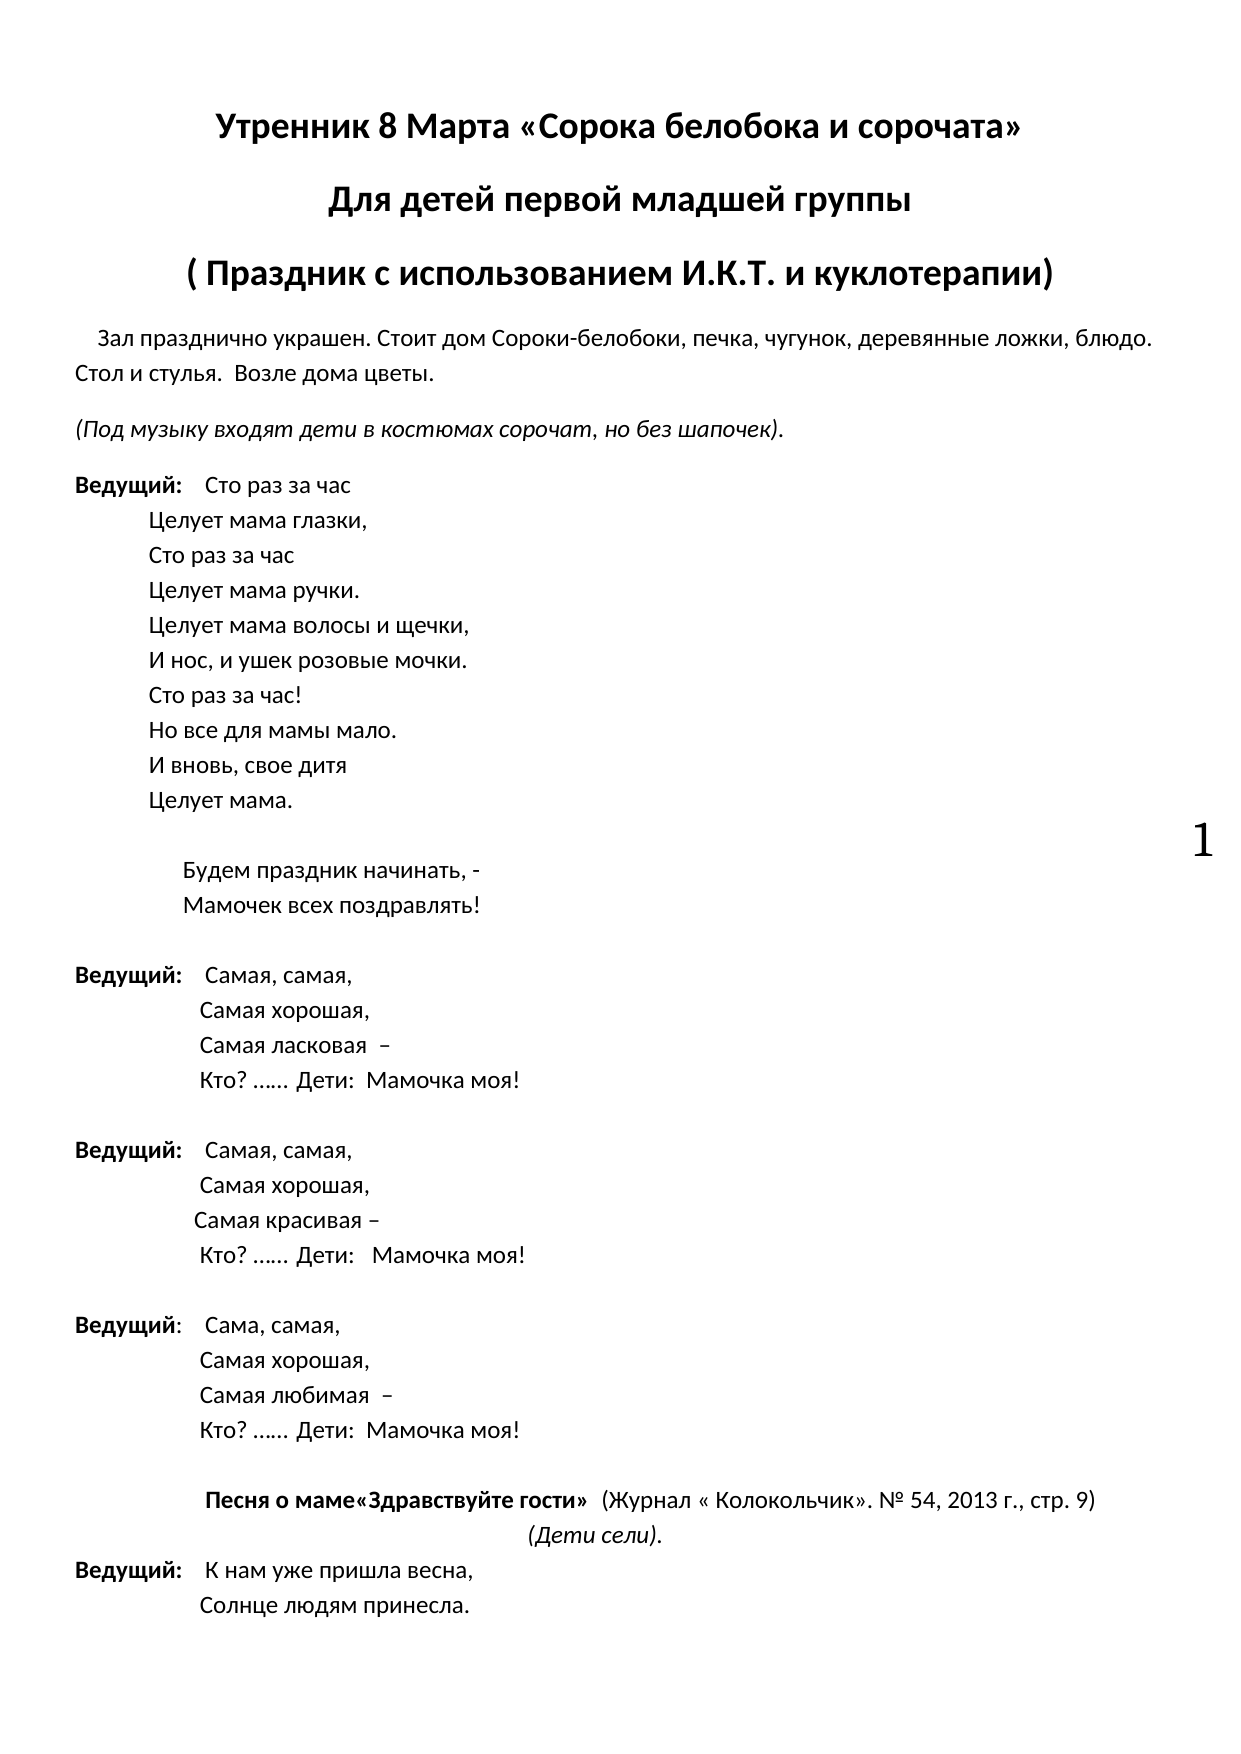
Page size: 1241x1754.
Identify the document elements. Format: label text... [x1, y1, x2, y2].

text Самая хорошая, [75, 994, 1165, 1024]
text Самая хорошая, [75, 1169, 1165, 1199]
text Ведущий: Самая, самая, [75, 1134, 1165, 1164]
text Сто раз за час! [75, 679, 1165, 709]
text Самая красивая – [75, 1204, 1165, 1234]
text (Дети сели). [75, 1519, 1165, 1549]
text Для детей первой младшей группы [75, 175, 1165, 221]
text Солнце людям принесла. [75, 1589, 1165, 1619]
text И вновь, свое дитя [75, 749, 1165, 779]
text Кто? …… Дети: Мамочка моя! [75, 1414, 1165, 1444]
text Целует мама глазки, [75, 504, 1165, 534]
text Ведущий: Самая, самая, [75, 959, 1165, 989]
text Кто? …… Дети: Мамочка моя! [75, 1064, 1165, 1094]
text Песня о маме«Здравствуйте гости» (Журнал « Колокольчик». № 54, 2013 г., стр. 9) [75, 1484, 1165, 1514]
text Целует мама. [75, 784, 1165, 814]
text Самая любимая – [75, 1379, 1165, 1409]
text Будем праздник начинать, - [75, 854, 1165, 884]
text Зал празднично украшен. Стоит дом Сороки-белобоки, печка, чугунок, деревянные ложки, блюдо. Стол и стулья. Возле дома цветы. [75, 322, 1165, 388]
text Но все для мамы мало. [75, 714, 1165, 744]
text Самая ласковая – [75, 1029, 1165, 1059]
text Целует мама ручки. [75, 574, 1165, 604]
text Кто? …… Дети: Мамочка моя! [75, 1239, 1165, 1269]
text Ведущий: Сто раз за час [75, 469, 1165, 499]
text Мамочек всех поздравлять! [75, 889, 1165, 919]
text Сто раз за час [75, 539, 1165, 569]
text ( Праздник с использованием И.К.Т. и куклотерапии) [75, 249, 1165, 295]
text Целует мама волосы и щечки, [75, 609, 1165, 639]
text (Под музыку входят дети в костюмах сорочат, но без шапочек). [75, 413, 1165, 444]
text Утренник 8 Марта «Сорока белобока и сорочата» [75, 102, 1165, 148]
text Ведущий: К нам уже пришла весна, [75, 1554, 1165, 1584]
text Самая хорошая, [75, 1344, 1165, 1374]
text И нос, и ушек розовые мочки. [75, 644, 1165, 674]
text Ведущий: Сама, самая, [75, 1309, 1165, 1339]
